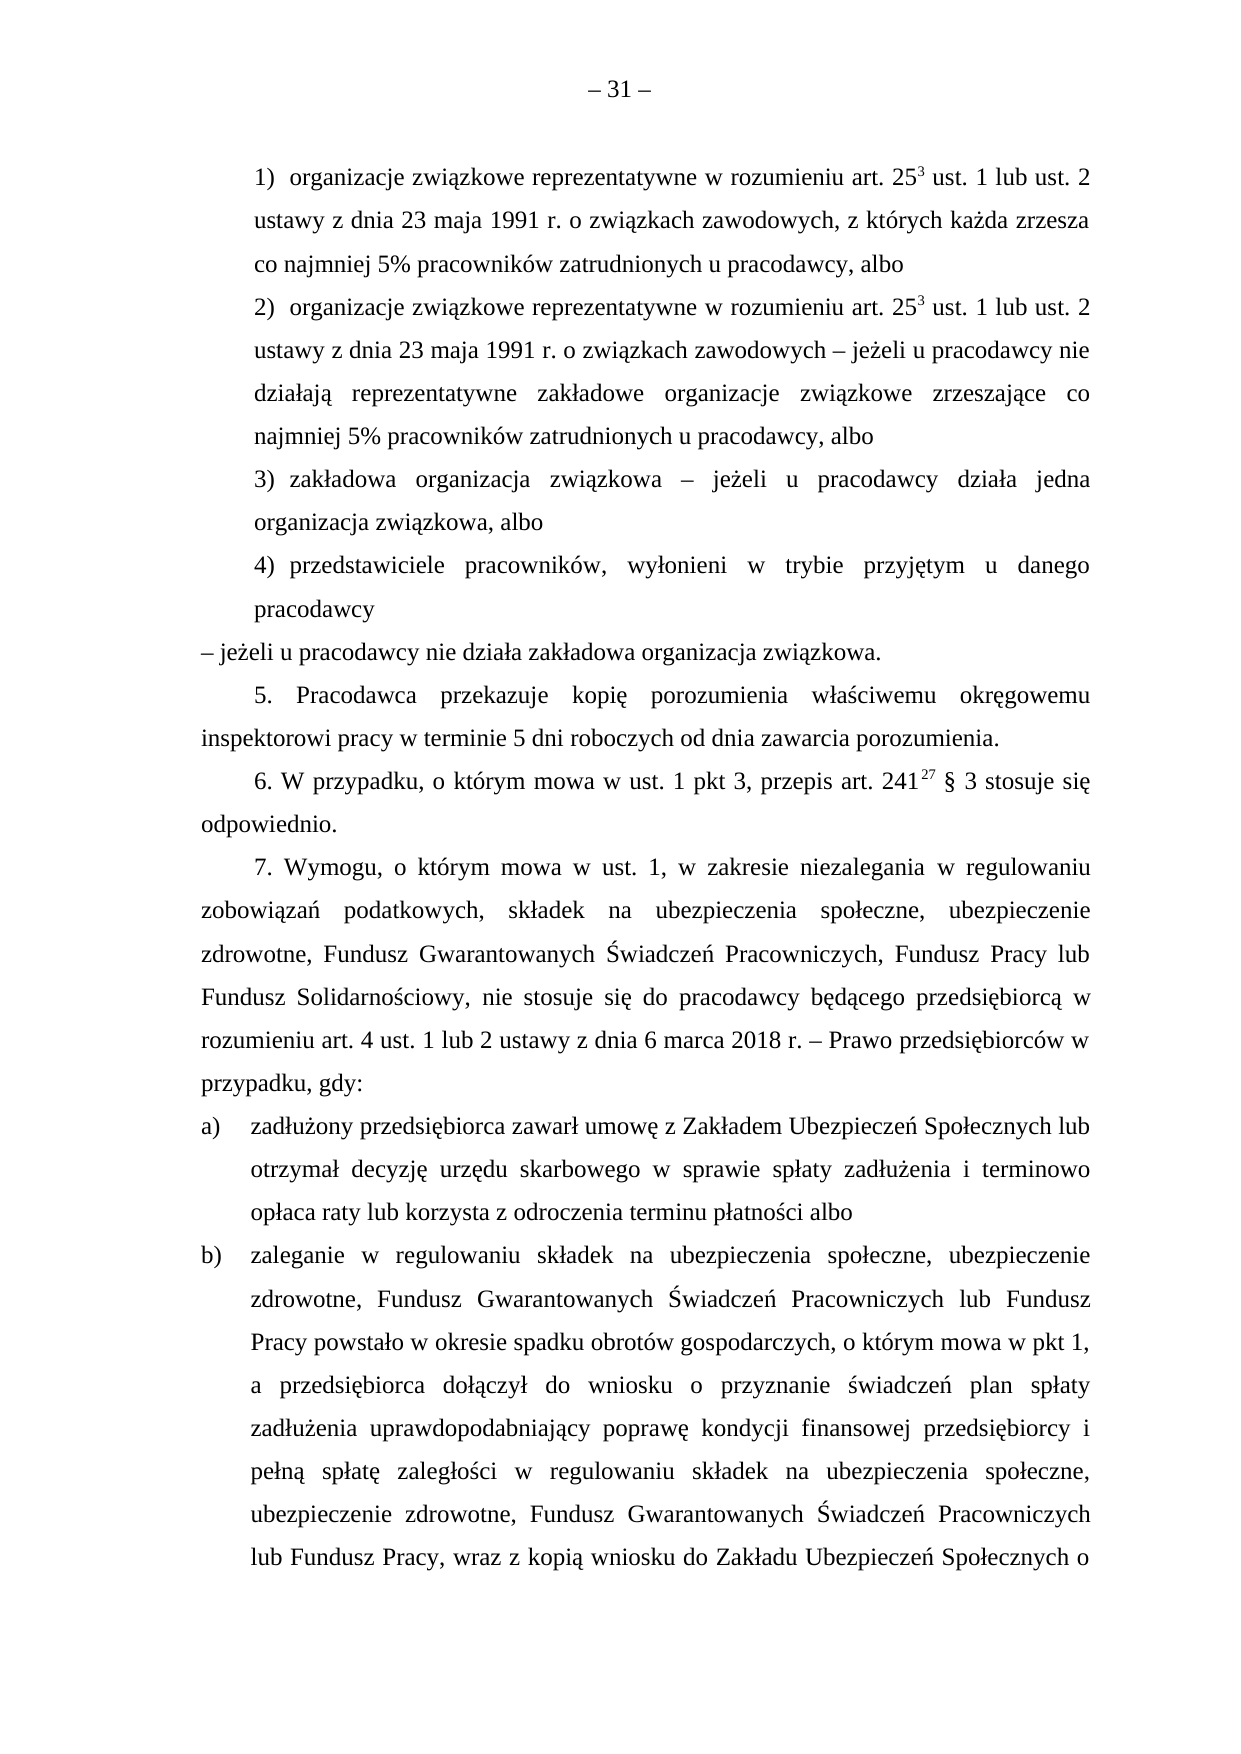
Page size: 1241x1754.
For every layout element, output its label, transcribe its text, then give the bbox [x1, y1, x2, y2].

text 5. Pracodawca przekazuje kopię porozumienia właściwemu okręgowemu inspektorowi pracy w terminie 5 dni roboczych od dnia zawarcia porozumienia. [201, 680, 1091, 752]
text 3) zakładowa organizacja związkowa – jeżeli u pracodawcy działa jedna organizacja związkowa, albo [254, 464, 1091, 536]
text a) zadłużony przedsiębiorca zawarł umowę z Zakładem Ubezpieczeń Społecznych lub otrzymał decyzję urzędu skarbowego w sprawie spłaty zadłużenia i terminowo opłaca raty lub korzysta z odroczenia terminu płatności albo [201, 1111, 1091, 1226]
text – jeżeli u pracodawcy nie działa zakładowa organizacja związkowa. [201, 637, 1091, 666]
text 1) organizacje związkowe reprezentatywne w rozumieniu art. 253 ust. 1 lub ust. 2 ustawy z dnia 23 maja 1991 r. o związkach zawodowych, z których każda zrzesza co najmniej 5% pracowników zatrudnionych u pracodawcy, albo [254, 162, 1091, 277]
text 6. W przypadku, o którym mowa w ust. 1 pkt 3, przepis art. 24127 § 3 stosuje się odpowiednio. [201, 766, 1091, 838]
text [201, 1241, 1091, 1571]
text 2) organizacje związkowe reprezentatywne w rozumieniu art. 253 ust. 1 lub ust. 2 ustawy z dnia 23 maja 1991 r. o związkach zawodowych – jeżeli u pracodawcy nie działają reprezentatywne zakładowe organizacje związkowe zrzeszające co najmniej 5% pracowników zatrudnionych u pracodawcy, albo [254, 292, 1091, 450]
text 7. Wymogu, o którym mowa w ust. 1, w zakresie niezalegania w regulowaniu zobowiązań podatkowych, składek na ubezpieczenia społeczne, ubezpieczenie zdrowotne, Fundusz Gwarantowanych Świadczeń Pracowniczych, Fundusz Pracy lub Fundusz Solidarnościowy, nie stosuje się do pracodawcy będącego przedsiębiorcą w rozumieniu art. 4 ust. 1 lub 2 ustawy z dnia 6 marca 2018 r. – Prawo przedsiębiorców w przypadku, gdy: [201, 852, 1091, 1097]
text 4) przedstawiciele pracowników, wyłonieni w trybie przyjętym u danego pracodawcy [254, 551, 1091, 622]
